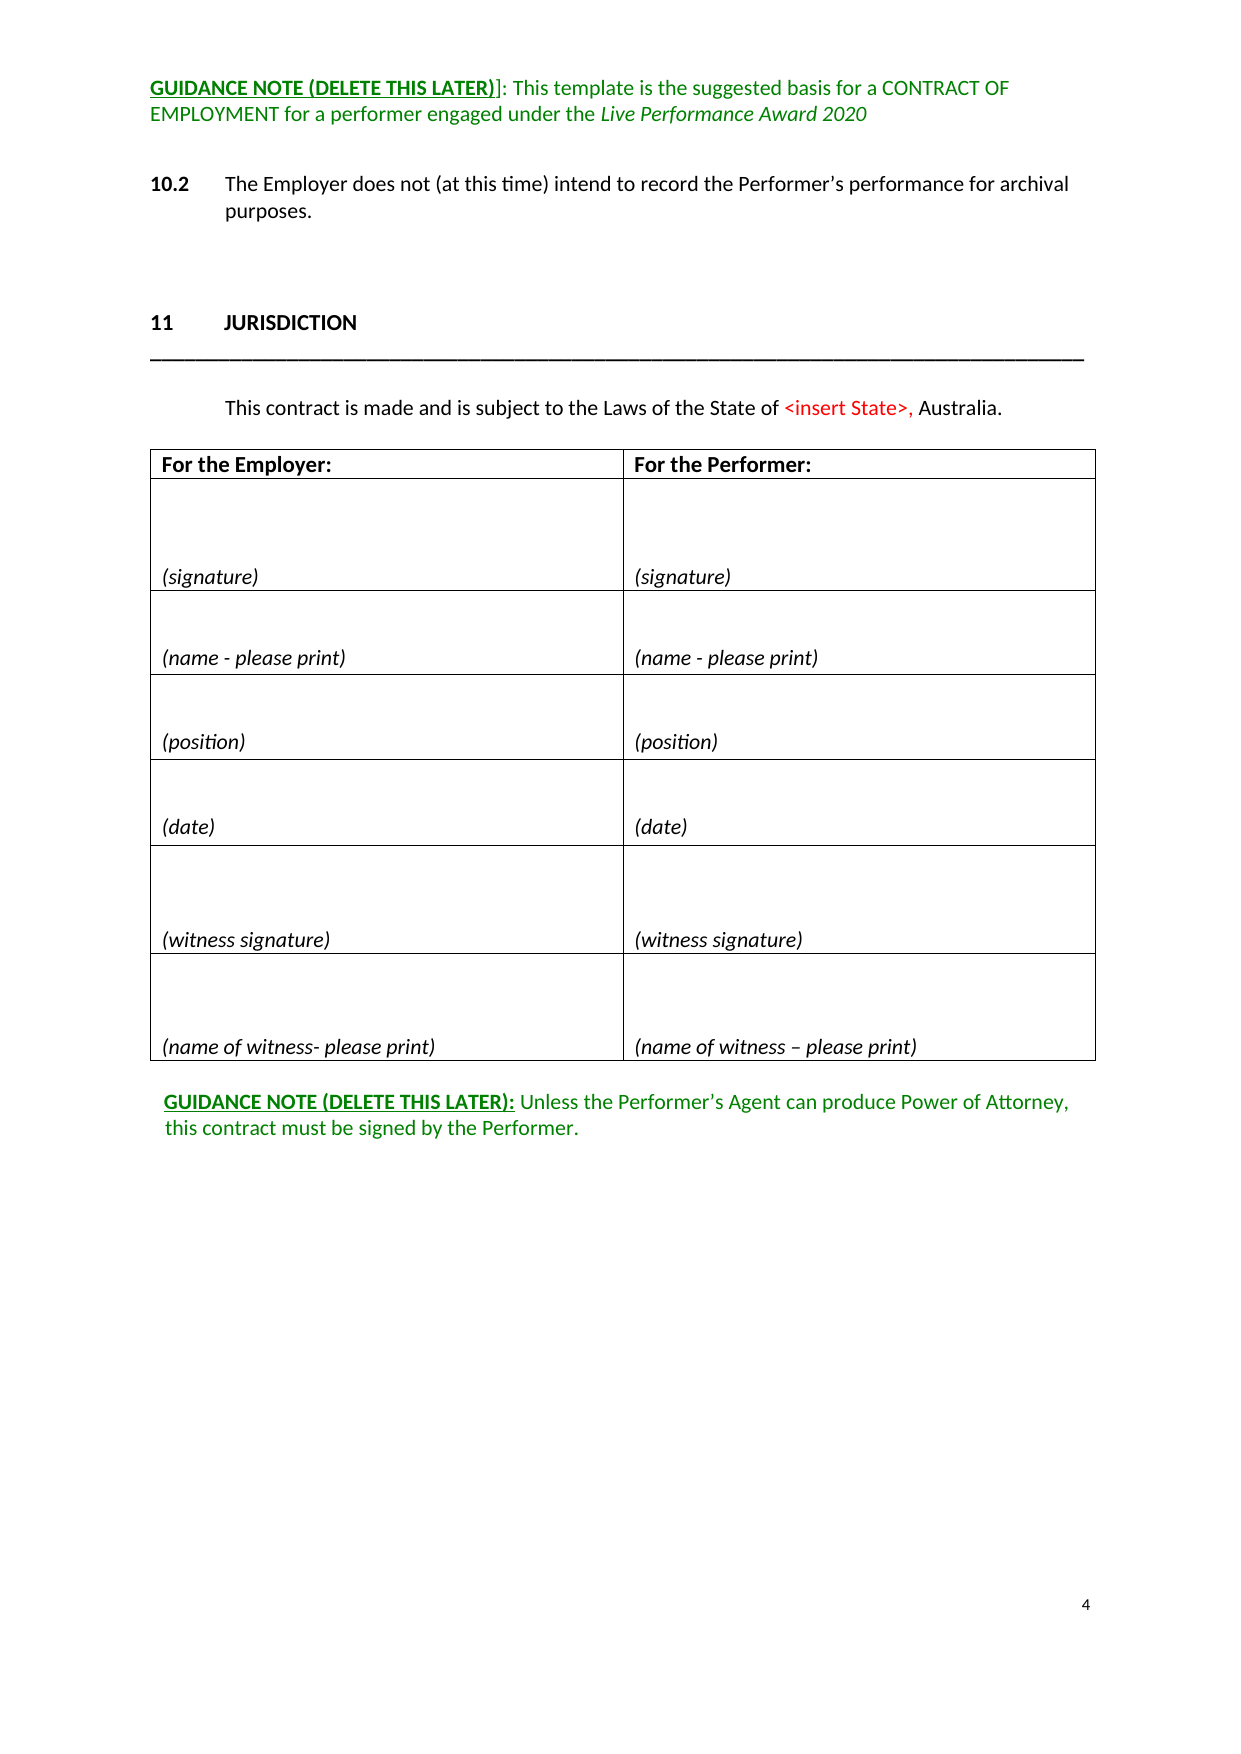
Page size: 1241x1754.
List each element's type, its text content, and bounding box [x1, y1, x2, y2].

table_cell (name - please print) [624, 591, 1095, 674]
table_cell (witness signature) [624, 846, 1095, 952]
text GUIDANCE NOTE (DELETE THIS LATER): Unless the Performer’s Agent can produce Power of Attorney, this contract must be signed by the Performer. [164, 1088, 1090, 1141]
text __________________________________________________________________________________ [150, 336, 1090, 364]
table_header For the Performer: [624, 450, 1095, 478]
list JURISDICTION [150, 308, 1090, 336]
table_cell (signature) [624, 479, 1095, 590]
table_cell (witness signature) [151, 846, 623, 952]
text 10.2 The Employer does not (at this time) intend to record the Performer’s performance for archival purposes. [150, 170, 1090, 224]
table_cell (date) [151, 760, 623, 845]
table_cell (signature) [151, 479, 623, 590]
table_header For the Employer: [151, 450, 623, 478]
table_cell (position) [624, 675, 1095, 759]
table_cell (name of witness – please print) [624, 954, 1095, 1060]
text This contract is made and is subject to the Laws of the State of <insert State>, Australia. [150, 394, 1090, 421]
table_cell (name - please print) [151, 591, 623, 674]
table_cell (name of witness- please print) [151, 954, 623, 1060]
table_cell (date) [624, 760, 1095, 845]
table_cell (position) [151, 675, 623, 759]
